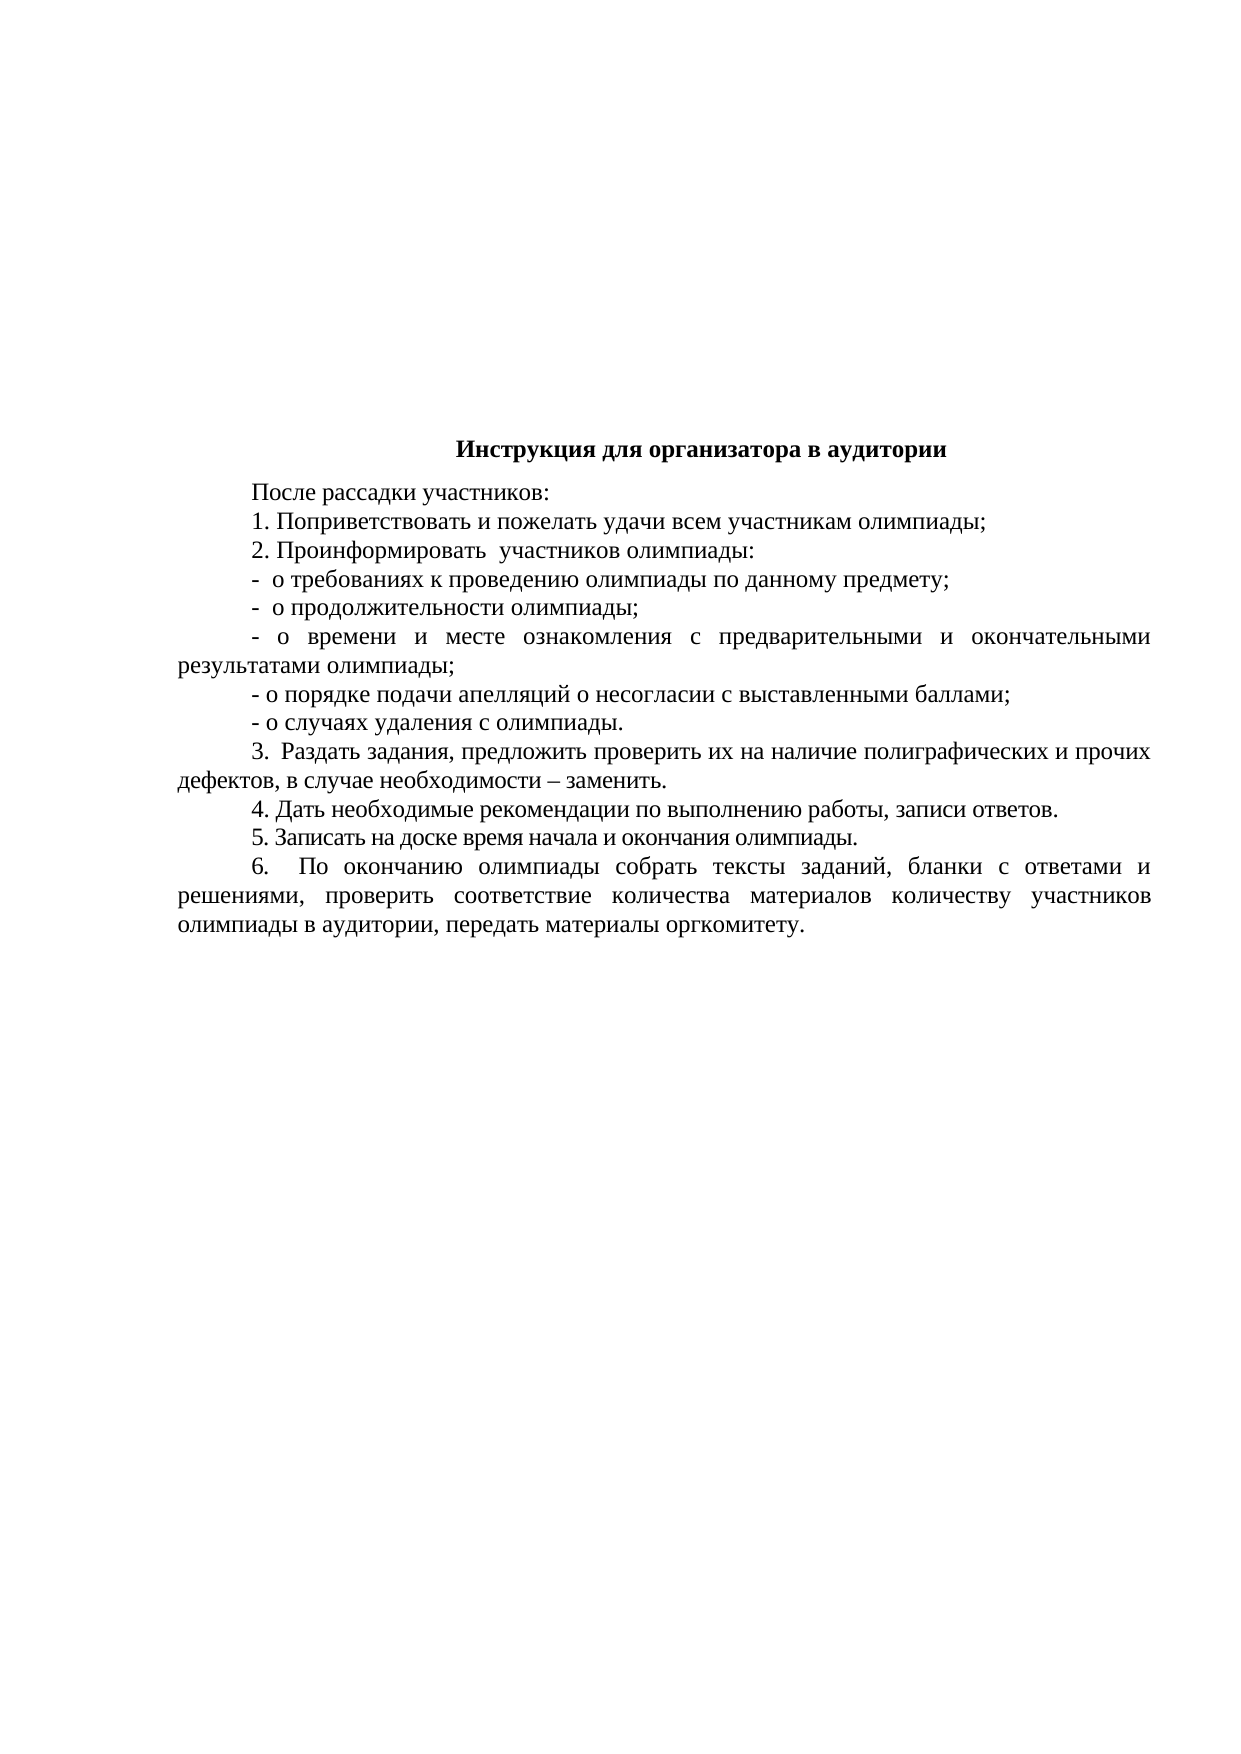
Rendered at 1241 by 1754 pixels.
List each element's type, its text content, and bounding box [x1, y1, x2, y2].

text 3. Раздать задания, предложить проверить их на наличие полиграфических и прочих дефектов, в случае необходимости – заменить. [177, 736, 1152, 794]
text Инструкция для организатора в аудитории [177, 434, 1152, 463]
text - о времени и месте ознакомления с предварительными и окончательными результатами олимпиады; [177, 621, 1152, 679]
text 1. Поприветствовать и пожелать удачи всем участникам олимпиады; [177, 506, 1152, 535]
text 4. Дать необходимые рекомендации по выполнению работы, записи ответов. [177, 794, 1152, 822]
text - о порядке подачи апелляций о несогласии с выставленными баллами; [177, 679, 1152, 707]
text - о случаях удаления с олимпиады. [177, 707, 1152, 736]
text 6. По окончанию олимпиады собрать тексты заданий, бланки с ответами и решениями, проверить соответствие количества материалов количеству участников олимпиады в аудитории, передать материалы оргкомитету. [177, 851, 1152, 937]
text 2. Проинформировать участников олимпиады: [177, 535, 1152, 564]
text - о продолжительности олимпиады; [177, 592, 1152, 621]
text После рассадки участников: [177, 477, 1152, 506]
text - о требованиях к проведению олимпиады по данному предмету; [177, 564, 1152, 592]
text 5. Записать на доске время начала и окончания олимпиады. [177, 822, 1152, 851]
